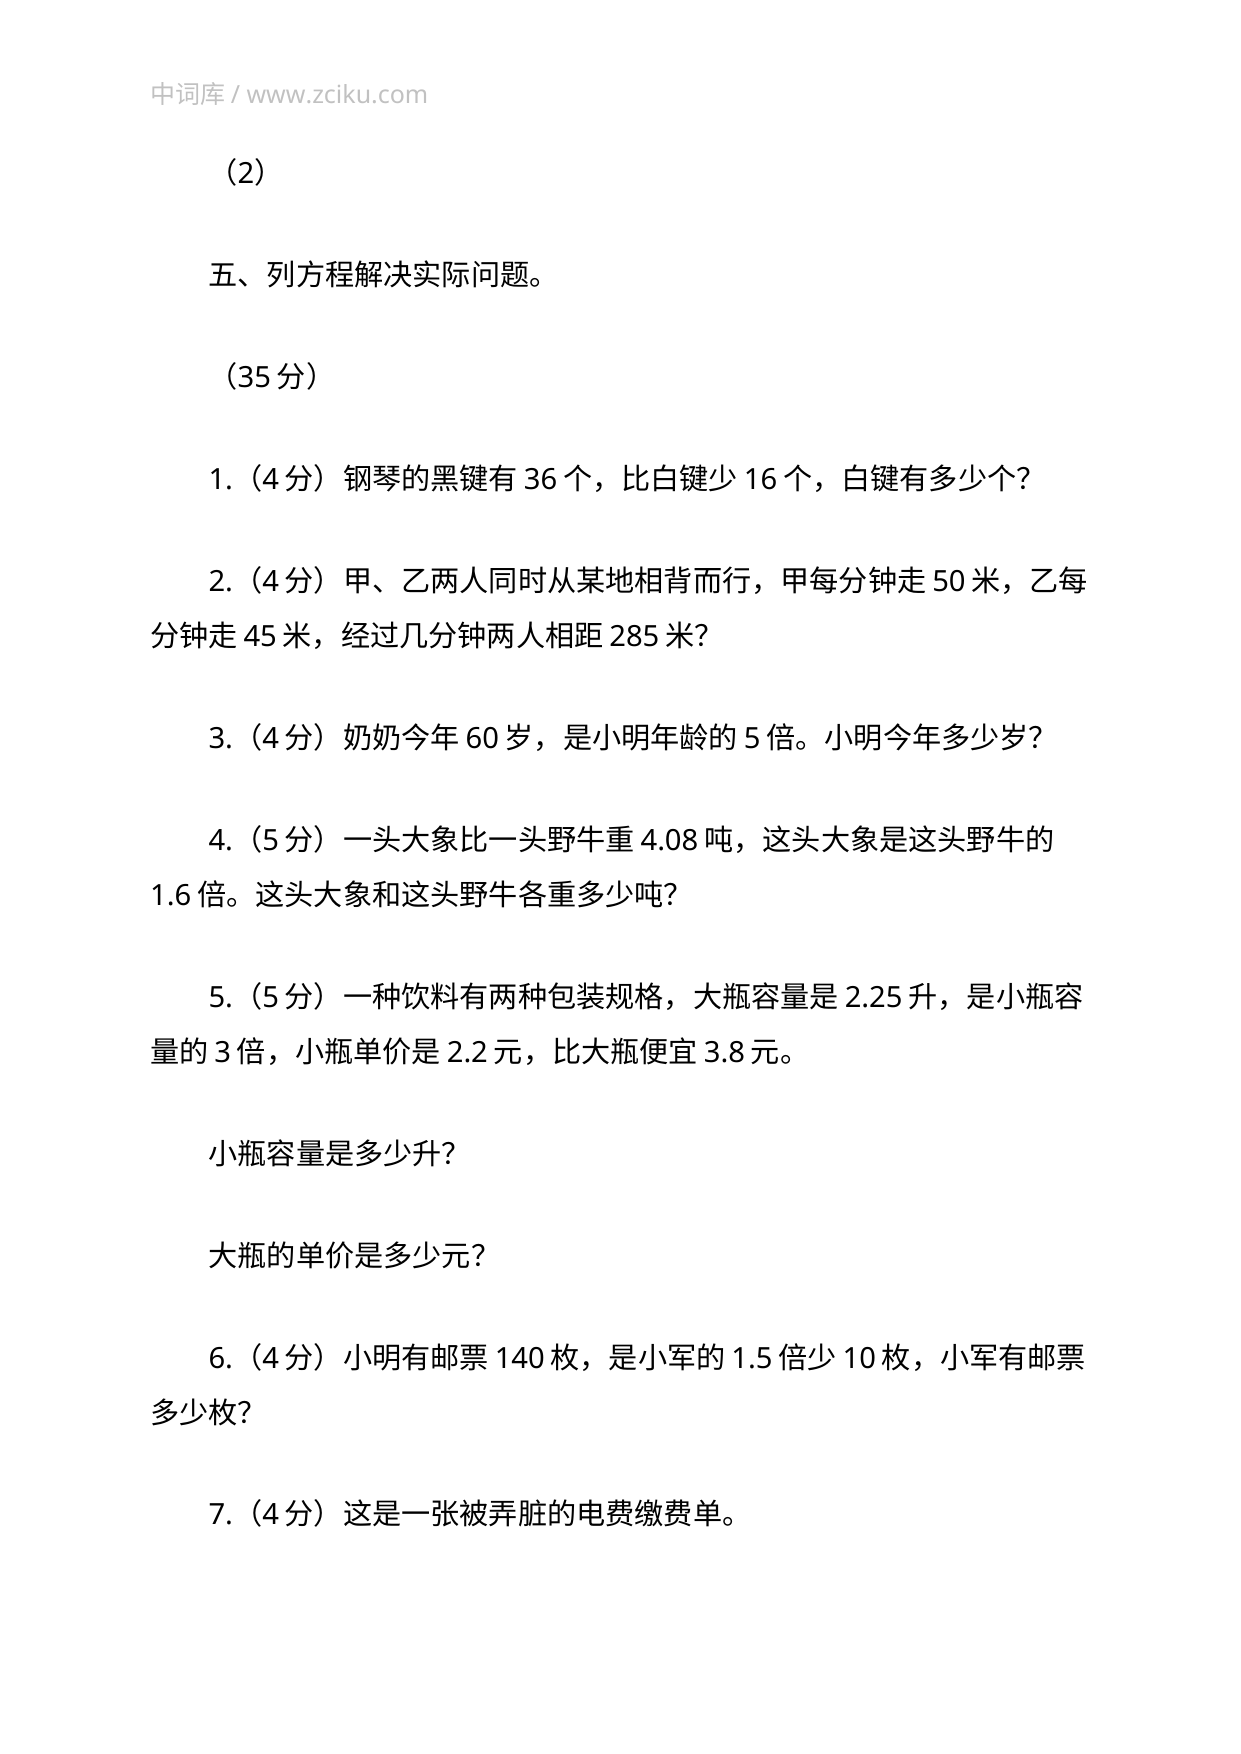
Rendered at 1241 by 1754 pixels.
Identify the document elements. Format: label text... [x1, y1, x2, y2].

text 小瓶容量是多少升？ [150, 1131, 1090, 1173]
text 7.（4分）这是一张被弄脏的电费缴费单。 [150, 1491, 1090, 1533]
text 5.（5分）一种饮料有两种包装规格，大瓶容量是2.25升，是小瓶容量的3倍，小瓶单价是2.2元，比大瓶便宜3.8元。 [150, 974, 1090, 1071]
text （2） [150, 150, 1090, 192]
text 2.（4分）甲、乙两人同时从某地相背而行，甲每分钟走50米，乙每分钟走45米，经过几分钟两人相距285米？ [150, 558, 1090, 655]
text 大瓶的单价是多少元？ [150, 1232, 1090, 1275]
text 4.（5分）一头大象比一头野牛重4.08吨，这头大象是这头野牛的1.6倍。这头大象和这头野牛各重多少吨？ [150, 817, 1090, 914]
text 3.（4分）奶奶今年60岁，是小明年龄的5倍。小明今年多少岁？ [150, 715, 1090, 757]
text 6.（4分）小明有邮票140枚，是小军的1.5倍少10枚，小军有邮票多少枚？ [150, 1334, 1090, 1431]
text 1.（4分）钢琴的黑键有36个，比白键少16个，白键有多少个？ [150, 456, 1090, 498]
text （35分） [150, 354, 1090, 396]
text 五、列方程解决实际问题。 [150, 252, 1090, 294]
